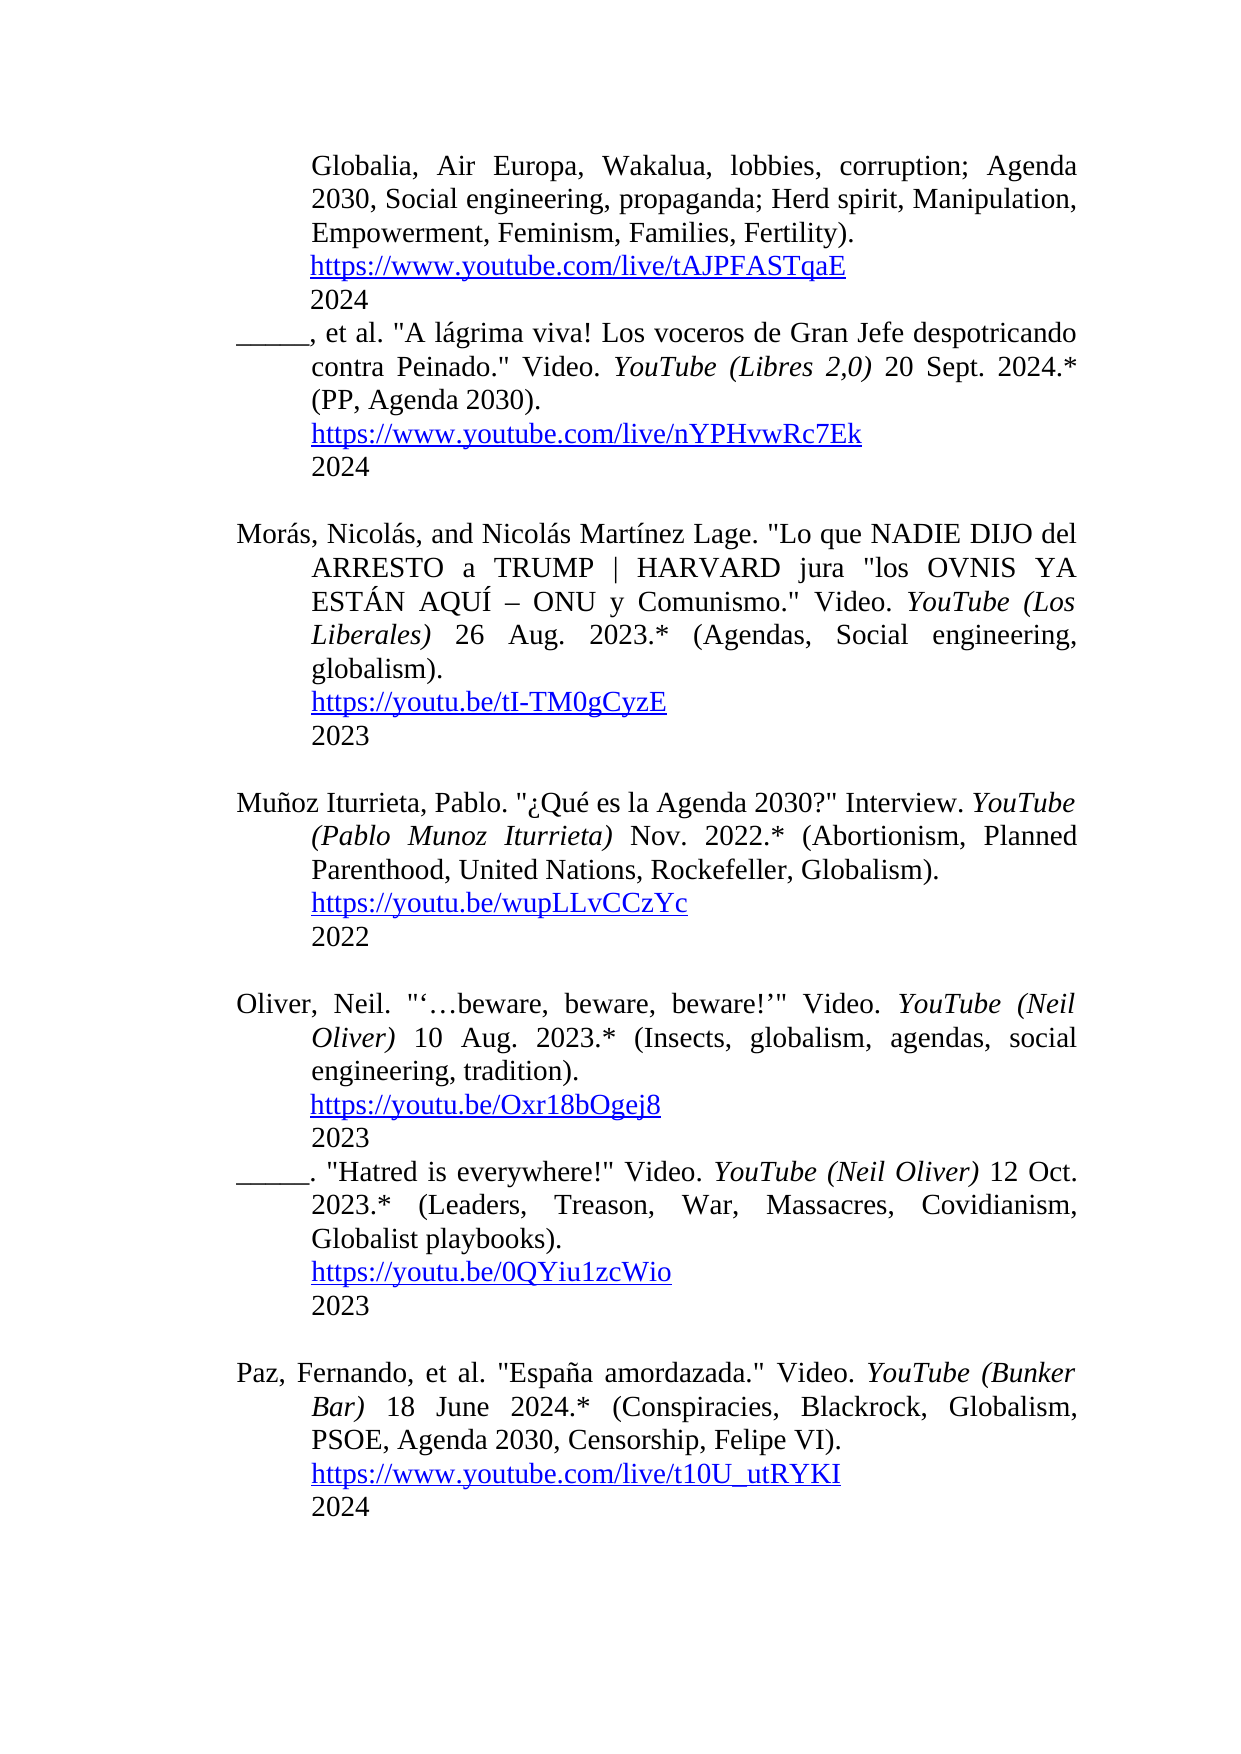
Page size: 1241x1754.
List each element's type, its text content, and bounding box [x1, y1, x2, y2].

text 2024 [236, 449, 1078, 483]
text https://www.youtube.com/live/nYPHvwRc7Ek [311, 416, 1078, 449]
text 2023 [236, 1288, 1078, 1322]
text https://youtu.be/Oxr18bOgej8 [310, 1087, 1078, 1120]
text _____, et al. "A lágrima viva! Los voceros de Gran Jefe despotricando contra Peinado." Video. YouTube (Libres 2,0) 20 Sept. 2024.* (PP, Agenda 2030). [236, 315, 1078, 416]
text Paz, Fernando, et al. "España amordazada." Video. YouTube (Bunker Bar) 18 June 2024.* (Conspiracies, Blackrock, Globalism, PSOE, Agenda 2030, Censorship, Felipe VI). [236, 1355, 1078, 1456]
text 2024 [311, 1489, 1078, 1523]
text Oliver, Neil. "‘…beware, beware, beware!’" Video. YouTube (Neil Oliver) 10 Aug. 2023.* (Insects, globalism, agendas, social engineering, tradition). [236, 986, 1078, 1087]
text https://www.youtube.com/live/t10U_utRYKI [311, 1456, 1078, 1489]
text 2023 [236, 718, 1078, 751]
text https://youtu.be/0QYiu1zcWio [311, 1254, 1078, 1288]
text 2023 [236, 1120, 1078, 1154]
text 2024 [236, 282, 1078, 315]
text _____. "Hatred is everywhere!" Video. YouTube (Neil Oliver) 12 Oct. 2023.* (Leaders, Treason, War, Massacres, Covidianism, Globalist playbooks). [236, 1154, 1078, 1254]
text 2022 [236, 919, 1078, 953]
text https://youtu.be/tI-TM0gCyzE [311, 684, 1078, 718]
text Morás, Nicolás, and Nicolás Martínez Lage. "Lo que NADIE DIJO del ARRESTO a TRUMP | HARVARD jura "los OVNIS YA ESTÁN AQUÍ – ONU y Comunismo." Video. YouTube (Los Liberales) 26 Aug. 2023.* (Agendas, Social engineering, globalism). [236, 517, 1078, 684]
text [236, 148, 1078, 248]
text https://youtu.be/wupLLvCCzYc [236, 886, 1078, 919]
text Muñoz Iturrieta, Pablo. "¿Qué es la Agenda 2030?" Interview. YouTube (Pablo Munoz Iturrieta) Nov. 2022.* (Abortionism, Planned Parenthood, United Nations, Rockefeller, Globalism). [236, 785, 1078, 886]
text https://www.youtube.com/live/tAJPFASTqaE [236, 248, 1078, 282]
